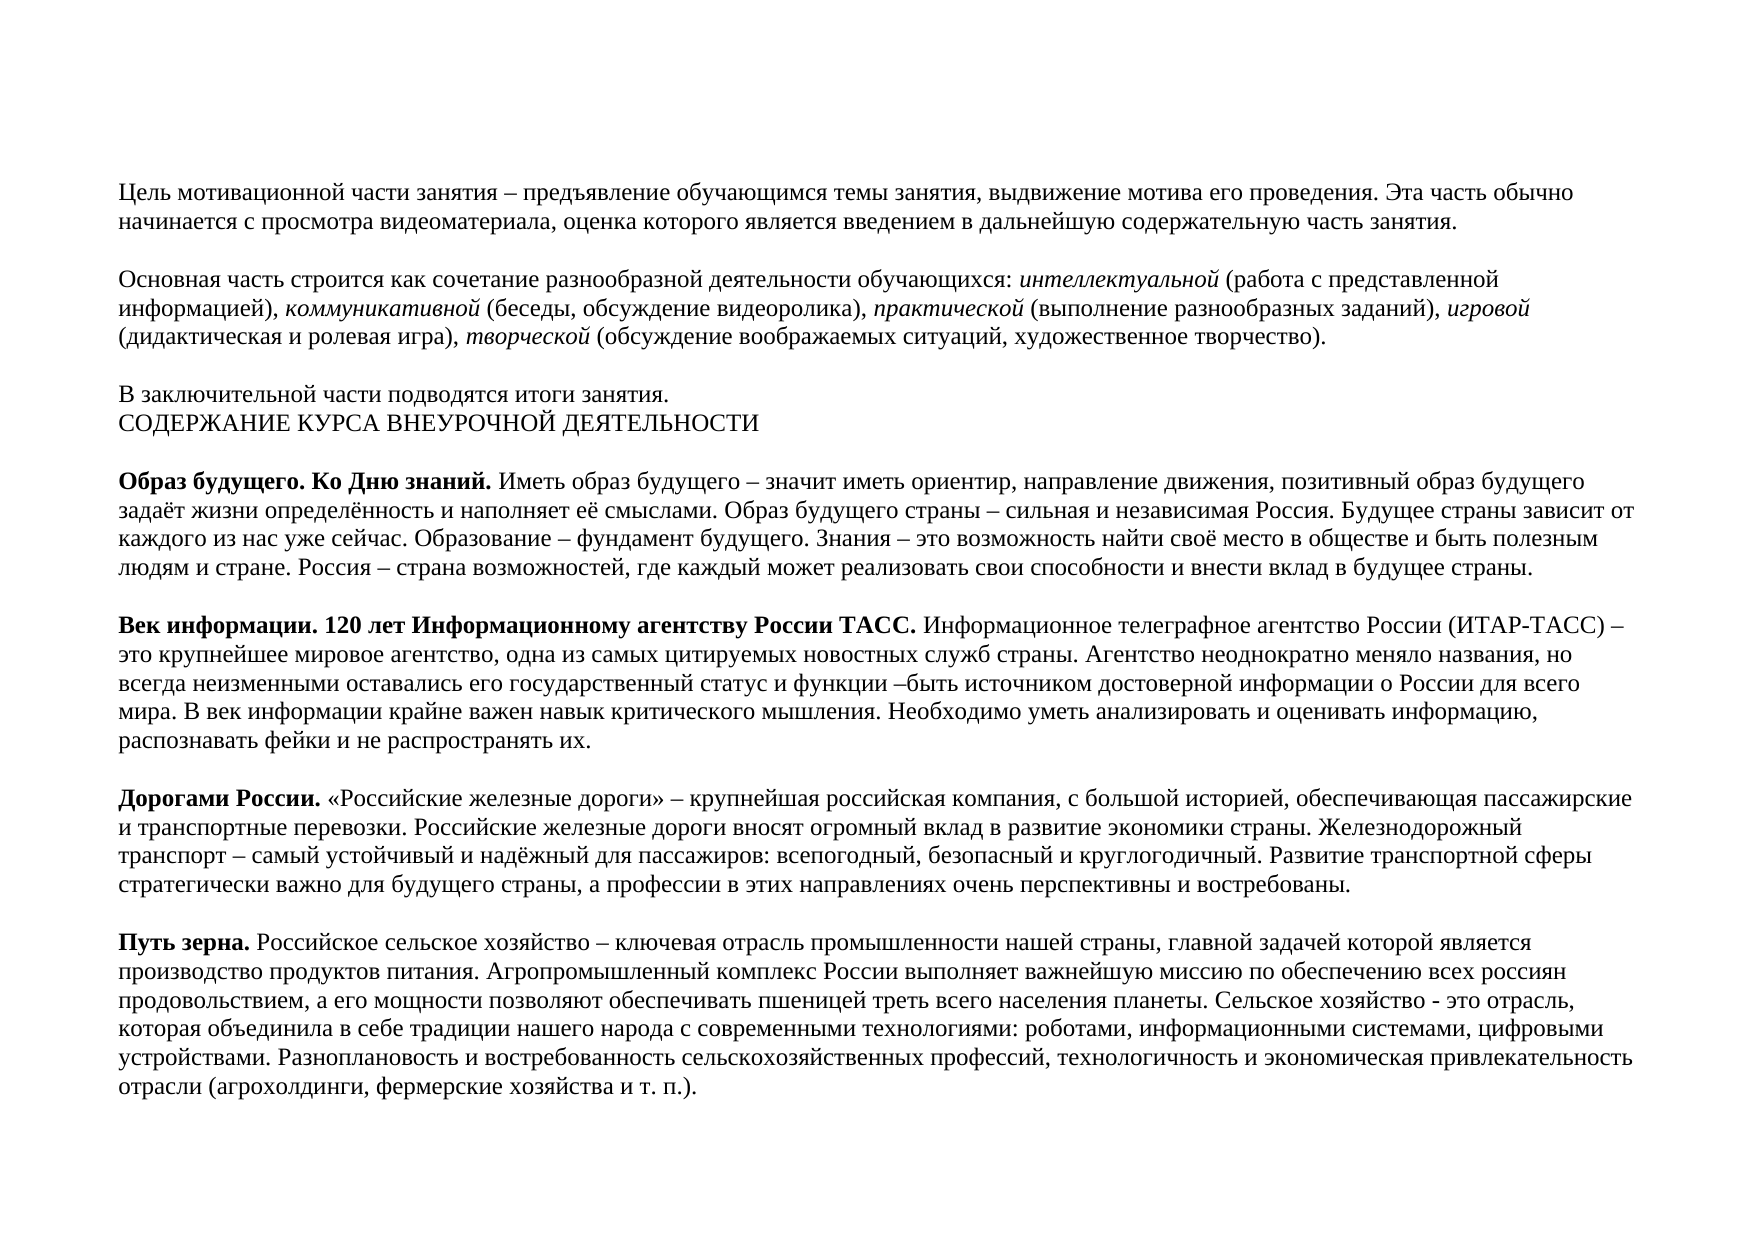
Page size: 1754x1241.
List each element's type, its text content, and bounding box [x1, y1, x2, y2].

text Путь зерна. Российское сельское хозяйство – ключевая отрасль промышленности нашей страны, главной задачей которой является производство продуктов питания. Агропромышленный комплекс России выполняет важнейшую миссию по обеспечению всех россиян продовольствием, а его мощности позволяют обеспечивать пшеницей треть всего населения планеты. Сельское хозяйство - это отрасль, которая объединила в себе традиции нашего народа с современными технологиями: роботами, информационными системами, цифровыми устройствами. Разноплановость и востребованность сельскохозяйственных профессий, технологичность и экономическая привлекательность отрасли (агрохолдинги, фермерские хозяйства и т. п.). [118, 927, 1636, 1100]
text Век информации. 120 лет Информационному агентству России ТАСС. Информационное телеграфное агентство России (ИТАР-ТАСС) – это крупнейшее мировое агентство, одна из самых цитируемых новостных служб страны. Агентство неоднократно меняло названия, но всегда неизменными оставались его государственный статус и функции –быть источником достоверной информации о России для всего мира. В век информации крайне важен навык критического мышления. Необходимо уметь анализировать и оценивать информацию, распознавать фейки и не распространять их. [118, 610, 1636, 754]
text Образ будущего. Ко Дню знаний. Иметь образ будущего – значит иметь ориентир, направление движения, позитивный образ будущего задаёт жизни определённость и наполняет её смыслами. Образ будущего страны – сильная и независимая Россия. Будущее страны зависит от каждого из нас уже сейчас. Образование – фундамент будущего. Знания – это возможность найти своё место в обществе и быть полезным людям и стране. Россия – страна возможностей, где каждый может реализовать свои способности и внести вклад в будущее страны. [118, 466, 1636, 581]
text Основная часть строится как сочетание разнообразной деятельности обучающихся: интеллектуальной (работа с представленной информацией), коммуникативной (беседы, обсуждение видеоролика), практической (выполнение разнообразных заданий), игровой (дидактическая и ролевая игра), творческой (обсуждение воображаемых ситуаций, художественное творчество). [118, 264, 1636, 350]
text В заключительной части подводятся итоги занятия. СОДЕРЖАНИЕ КУРСА ВНЕУРОЧНОЙ ДЕЯТЕЛЬНОСТИ [118, 379, 1636, 437]
text Цель мотивационной части занятия – предъявление обучающимся темы занятия, выдвижение мотива его проведения. Эта часть обычно начинается с просмотра видеоматериала, оценка которого является введением в дальнейшую содержательную часть занятия. [118, 177, 1636, 235]
text Дорогами России. «Российские железные дороги» – крупнейшая российская компания, с большой историей, обеспечивающая пассажирские и транспортные перевозки. Российские железные дороги вносят огромный вклад в развитие экономики страны. Железнодорожный транспорт – самый устойчивый и надёжный для пассажиров: всепогодный, безопасный и круглогодичный. Развитие транспортной сферы стратегически важно для будущего страны, а профессии в этих направлениях очень перспективны и востребованы. [118, 783, 1636, 898]
